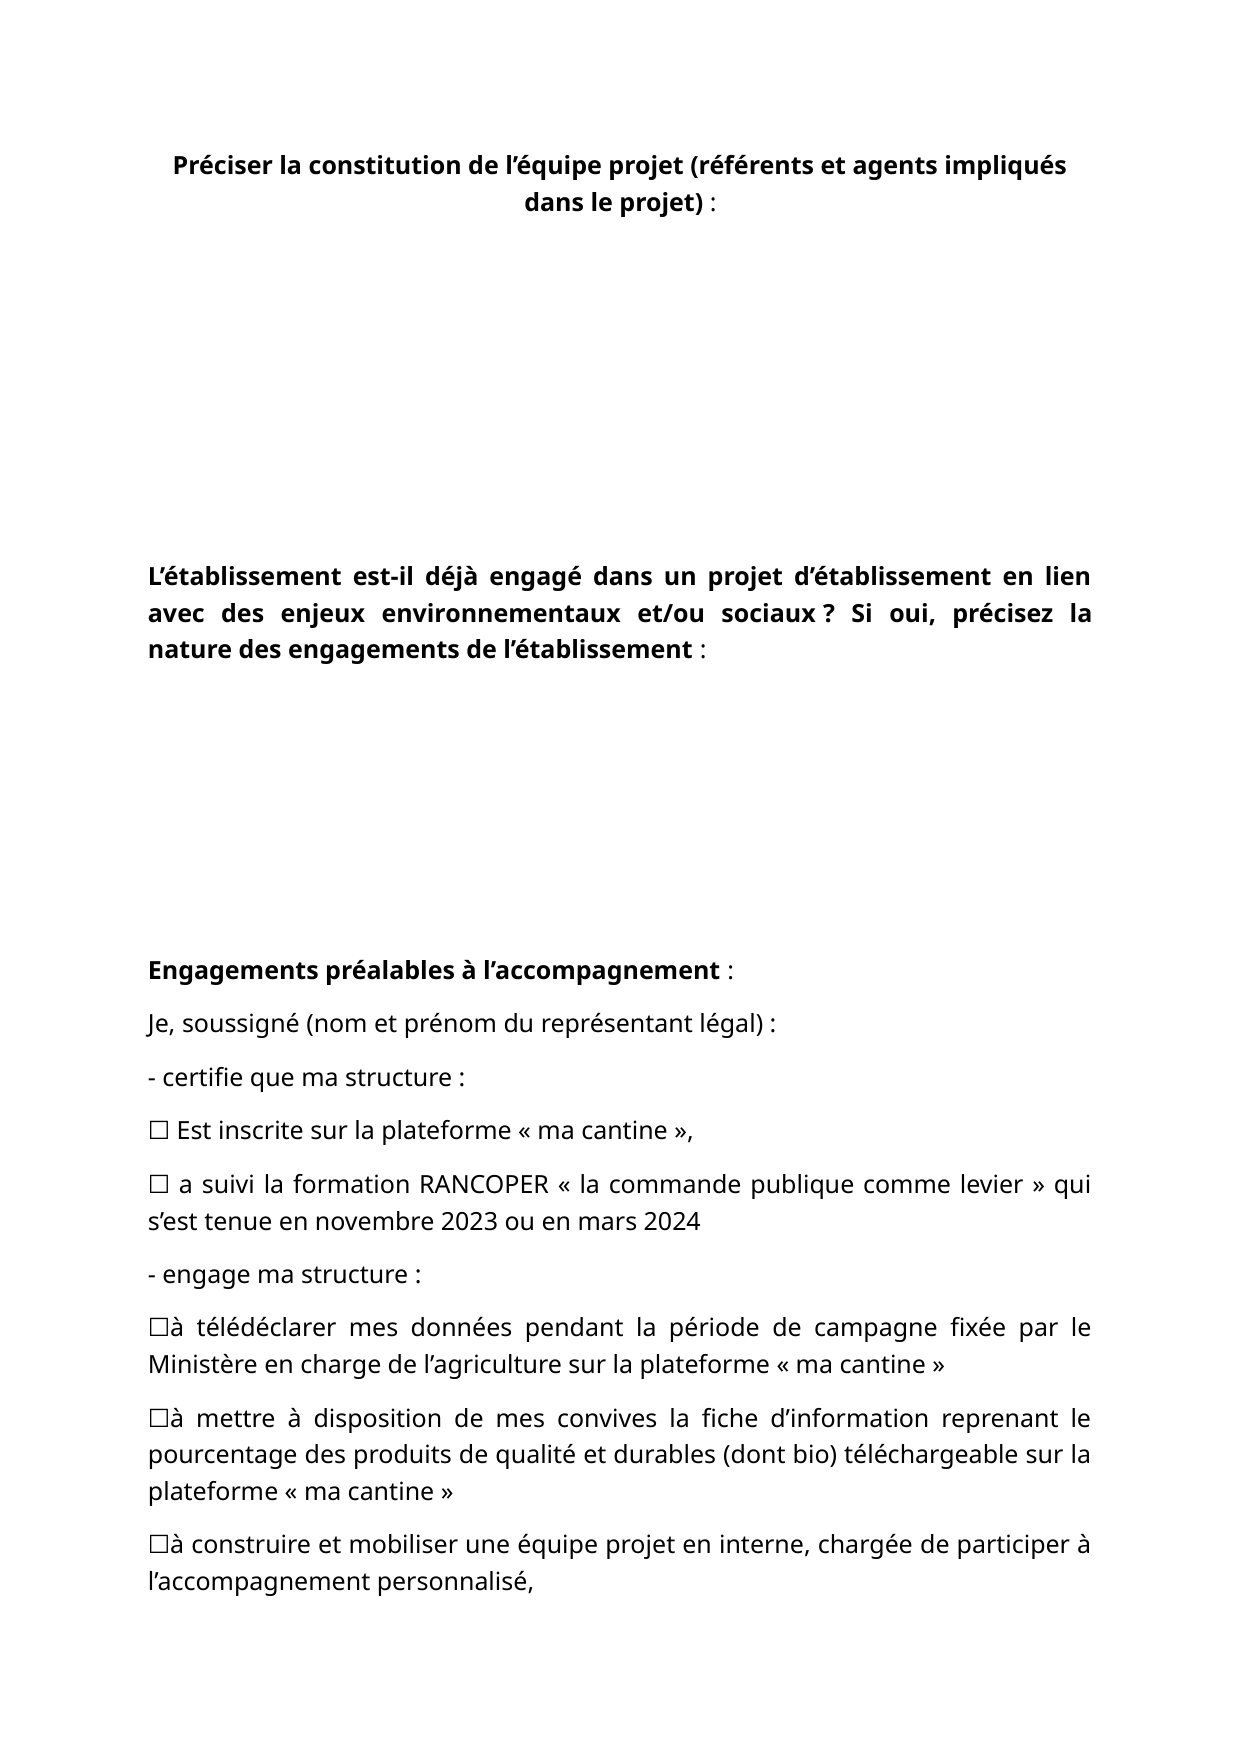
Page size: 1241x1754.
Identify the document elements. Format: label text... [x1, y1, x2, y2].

text ☐ a suivi la formation RANCOPER « la commande publique comme levier » qui s’est tenue en novembre 2023 ou en mars 2024 [148, 1166, 1093, 1237]
text Engagements préalables à l’accompagnement : [148, 953, 1093, 987]
text - engage ma structure : [148, 1257, 1093, 1291]
text L’établissement est-il déjà engagé dans un projet d’établissement en lien avec des enjeux environnementaux et/ou sociaux ? Si oui, précisez la nature des engagements de l’établissement : [148, 558, 1093, 666]
text - certifie que ma structure : [148, 1059, 1093, 1093]
text à construire et mobiliser une équipe projet en interne, chargée de participer à l’accompagnement personnalisé, [148, 1527, 1093, 1598]
text à mettre à disposition de mes convives la fiche d’information reprenant le pourcentage des produits de qualité et durables (dont bio) téléchargeable sur la plateforme « ma cantine » [148, 1400, 1093, 1508]
text à télédéclarer mes données pendant la période de campagne fixée par le Ministère en charge de l’agriculture sur la plateforme « ma cantine » [148, 1310, 1093, 1381]
text ☐ Est inscrite sur la plateforme « ma cantine », [148, 1113, 1093, 1147]
text Préciser la constitution de l’équipe projet (référents et agents impliqués dans le projet) : [148, 148, 1093, 218]
text Je, soussigné (nom et prénom du représentant légal) : [148, 1006, 1093, 1040]
